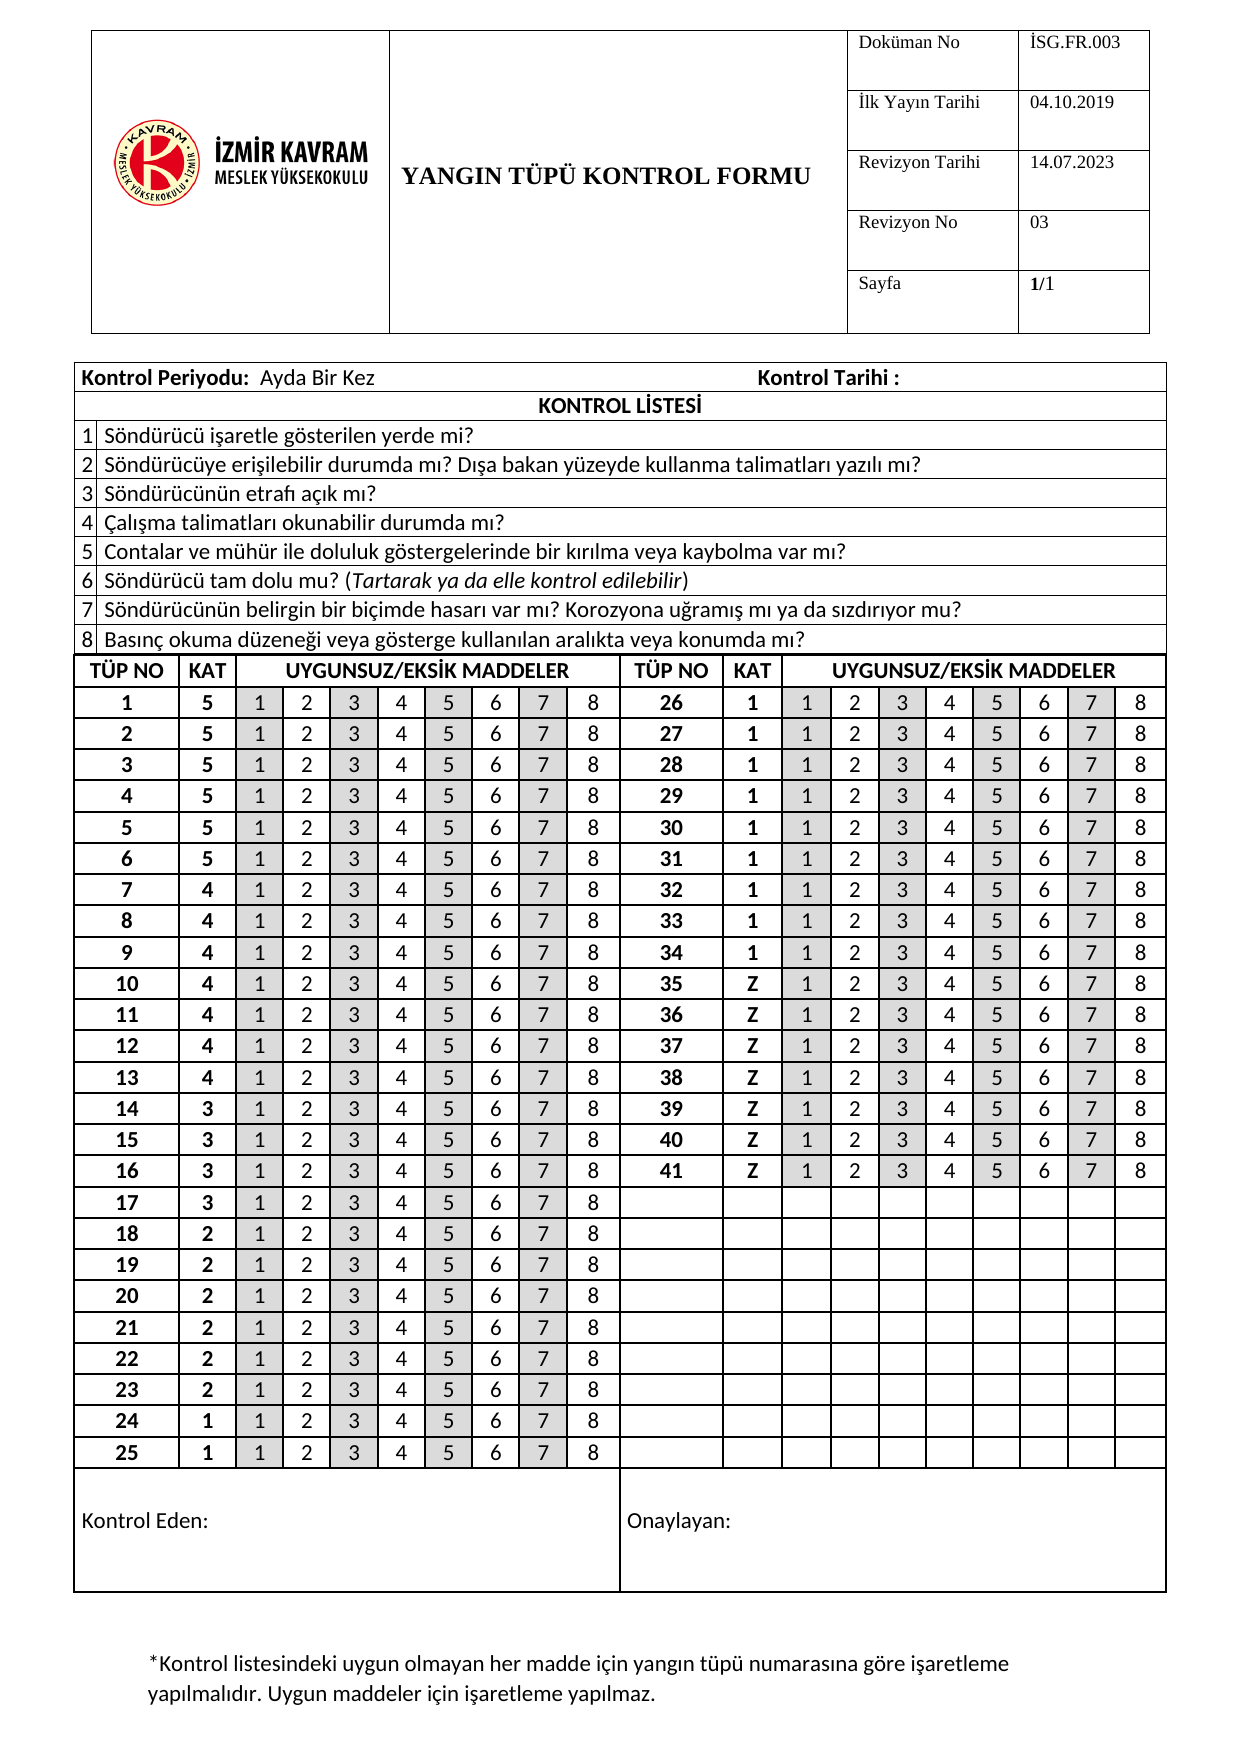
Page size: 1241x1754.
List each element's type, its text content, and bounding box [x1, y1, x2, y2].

table_cell 1 [783, 844, 830, 873]
table_cell 6 [1021, 719, 1067, 748]
table_cell 4 [379, 1094, 424, 1123]
table_cell 16 [75, 1156, 178, 1186]
table_cell 6 [473, 906, 518, 936]
table_cell 1 [237, 688, 282, 717]
table_cell Kontrol Eden: [75, 1469, 619, 1591]
table_cell 6 [1021, 1031, 1067, 1061]
table_cell 1 [724, 813, 781, 842]
table_cell 3 [331, 938, 377, 967]
table_cell [621, 1313, 722, 1342]
table_cell 4 [927, 1000, 972, 1029]
table_cell [880, 1438, 925, 1467]
table_cell [724, 1406, 781, 1436]
table_cell 34 [621, 938, 722, 967]
table_cell [1116, 1406, 1165, 1436]
table_cell 6 [1021, 1156, 1067, 1186]
table_cell 4 [75, 508, 96, 536]
table_cell 3 [331, 813, 377, 842]
table_cell [1069, 1344, 1114, 1373]
table_cell 8 [568, 1313, 619, 1342]
table_cell [974, 1250, 1019, 1279]
table_cell [1021, 1313, 1067, 1342]
table_cell Söndürücüye erişilebilir durumda mı? Dışa bakan yüzeyde kullanma talimatları yazılı mı? [97, 450, 1166, 478]
table_cell 8 [568, 1281, 619, 1311]
table_cell 2 [832, 906, 878, 936]
table_cell 6 [473, 1438, 518, 1467]
table_cell 33 [621, 906, 722, 936]
table_cell 4 [379, 1375, 424, 1404]
table_cell 6 [1021, 688, 1067, 717]
table_cell 4 [927, 781, 972, 811]
table_cell [832, 1406, 878, 1436]
table_cell 5 [426, 1406, 471, 1436]
table_cell 3 [331, 1344, 377, 1373]
table_cell [724, 1250, 781, 1279]
table_cell 8 [568, 906, 619, 936]
table_cell 2 [180, 1375, 235, 1404]
table_cell 8 [1116, 875, 1165, 904]
table_cell 2 [180, 1250, 235, 1279]
table_cell 41 [621, 1156, 722, 1186]
table_cell 7 [1069, 1063, 1114, 1092]
table_cell 28 [621, 750, 722, 779]
table_cell 1 [783, 969, 830, 998]
table_cell 7 [520, 1250, 566, 1279]
table_cell 2 [180, 1281, 235, 1311]
table_cell Çalışma talimatları okunabilir durumda mı? [97, 508, 1166, 536]
table_cell Z [724, 1156, 781, 1186]
table_cell 6 [473, 813, 518, 842]
table_cell 5 [426, 1344, 471, 1373]
table_cell 1 [237, 875, 282, 904]
table_cell [783, 1406, 830, 1436]
table_cell 2 [284, 938, 329, 967]
table_cell 8 [1116, 750, 1165, 779]
table_cell 4 [379, 875, 424, 904]
table_cell 5 [75, 813, 178, 842]
table_cell 5 [426, 813, 471, 842]
table_cell 5 [180, 688, 235, 717]
table_cell 7 [520, 813, 566, 842]
table_cell [1069, 1281, 1114, 1311]
table_cell 1 [724, 844, 781, 873]
table_cell 39 [621, 1094, 722, 1123]
table_cell 1 [237, 1063, 282, 1092]
table_cell 8 [1116, 969, 1165, 998]
table_cell 1 [237, 1344, 282, 1373]
table_cell 7 [520, 1063, 566, 1092]
table_cell 4 [379, 1250, 424, 1279]
table_cell Contalar ve mühür ile doluluk göstergelerinde bir kırılma veya kaybolma var mı? [97, 537, 1166, 565]
table_cell 15 [75, 1125, 178, 1154]
table_cell [621, 1250, 722, 1279]
table_cell 5 [180, 781, 235, 811]
table_cell 4 [379, 938, 424, 967]
table_cell 6 [473, 1344, 518, 1373]
table_cell 1 [724, 938, 781, 967]
table_cell 36 [621, 1000, 722, 1029]
table_cell Z [724, 1000, 781, 1029]
table_cell 6 [1021, 938, 1067, 967]
table_cell 8 [568, 688, 619, 717]
table_cell 4 [379, 781, 424, 811]
table_cell 5 [426, 1438, 471, 1467]
table_cell [927, 1250, 972, 1279]
table_cell [1021, 1250, 1067, 1279]
table_cell 1 [237, 1375, 282, 1404]
table_cell 7 [1069, 969, 1114, 998]
table_cell 2 [832, 813, 878, 842]
table_cell 1 [237, 938, 282, 967]
table_cell 29 [621, 781, 722, 811]
table_cell [1069, 1375, 1114, 1404]
table_cell 2 [832, 969, 878, 998]
table_cell [724, 1188, 781, 1217]
table_cell 2 [284, 1438, 329, 1467]
table_cell 2 [832, 844, 878, 873]
table_cell 7 [1069, 1094, 1114, 1123]
table_cell 6 [473, 1125, 518, 1154]
table_cell [724, 1438, 781, 1467]
table_cell 40 [621, 1125, 722, 1154]
table_cell [832, 1219, 878, 1248]
table_cell 1 [237, 1156, 282, 1186]
table_cell [621, 1281, 722, 1311]
table_cell 3 [880, 1031, 925, 1061]
table_cell 30 [621, 813, 722, 842]
table_cell 12 [75, 1031, 178, 1061]
table_cell [621, 1188, 722, 1217]
table_cell 3 [331, 906, 377, 936]
table_cell 5 [426, 1313, 471, 1342]
table_cell 4 [379, 906, 424, 936]
table_cell 7 [520, 688, 566, 717]
table_cell 2 [284, 1125, 329, 1154]
table_cell 5 [180, 813, 235, 842]
table_cell 3 [880, 719, 925, 748]
table_cell 4 [927, 969, 972, 998]
table_cell 1 [783, 1156, 830, 1186]
table_cell [974, 1438, 1019, 1467]
table_cell 6 [473, 1406, 518, 1436]
table_cell [974, 1313, 1019, 1342]
table_cell 6 [473, 1094, 518, 1123]
table_cell 3 [880, 1094, 925, 1123]
table_cell 6 [473, 1031, 518, 1061]
table_cell 3 [331, 1375, 377, 1404]
table_cell 22 [75, 1344, 178, 1373]
table_cell 1 [783, 1000, 830, 1029]
table_cell 2 [284, 1344, 329, 1373]
table_cell Onaylayan: [621, 1469, 1165, 1591]
table_cell 4 [379, 688, 424, 717]
table_cell [974, 1375, 1019, 1404]
table_cell 1 [783, 1094, 830, 1123]
table_cell 5 [180, 844, 235, 873]
table_cell 7 [1069, 1000, 1114, 1029]
table_cell 1 [180, 1438, 235, 1467]
table_cell 7 [520, 1219, 566, 1248]
table_cell [1021, 1219, 1067, 1248]
table_cell 31 [621, 844, 722, 873]
table_cell 2 [284, 1219, 329, 1248]
table_cell [1069, 1250, 1114, 1279]
table_cell 5 [974, 875, 1019, 904]
table_cell [724, 1219, 781, 1248]
table_cell [621, 1375, 722, 1404]
table_cell Söndürücü tam dolu mu? (Tartarak ya da elle kontrol edilebilir) [97, 566, 1166, 594]
table_cell [832, 1250, 878, 1279]
table_cell 4 [927, 719, 972, 748]
table_cell [880, 1250, 925, 1279]
table_cell 2 [832, 781, 878, 811]
table_header UYGUNSUZ/EKSİK MADDELER [237, 656, 619, 686]
table_cell 7 [75, 875, 178, 904]
table_cell 26 [621, 688, 722, 717]
table_cell [1021, 1375, 1067, 1404]
table_cell 2 [180, 1219, 235, 1248]
table_cell 24 [75, 1406, 178, 1436]
table_cell 2 [832, 1031, 878, 1061]
table_cell 7 [1069, 875, 1114, 904]
table_cell 1 [724, 875, 781, 904]
table_cell 3 [75, 750, 178, 779]
table_cell 8 [75, 625, 96, 653]
table_cell 7 [1069, 844, 1114, 873]
table_cell 23 [75, 1375, 178, 1404]
table_cell 4 [927, 688, 972, 717]
table_cell 5 [974, 938, 1019, 967]
table_cell 6 [1021, 969, 1067, 998]
table_cell Z [724, 1063, 781, 1092]
table_header TÜP NO [621, 656, 722, 686]
table_cell 2 [832, 1156, 878, 1186]
table_cell 27 [621, 719, 722, 748]
table_cell 7 [1069, 1125, 1114, 1154]
table_header TÜP NO [75, 656, 178, 686]
table_cell 2 [284, 750, 329, 779]
table_cell 1 [237, 906, 282, 936]
table_cell 4 [927, 1125, 972, 1154]
table_cell [880, 1219, 925, 1248]
table_cell [927, 1281, 972, 1311]
table_cell [1116, 1281, 1165, 1311]
table_cell 8 [568, 1094, 619, 1123]
table_cell 2 [284, 781, 329, 811]
table_cell [621, 1219, 722, 1248]
table_cell [724, 1344, 781, 1373]
table_cell 2 [284, 1094, 329, 1123]
table_cell 4 [379, 719, 424, 748]
table_cell 7 [520, 719, 566, 748]
table_cell 6 [473, 750, 518, 779]
table_cell 6 [473, 875, 518, 904]
table_header Kontrol Periyodu: Ayda Bir Kez Kontrol Tarihi : [75, 363, 1166, 391]
table_cell 14 [75, 1094, 178, 1123]
table_cell 8 [568, 1031, 619, 1061]
table_cell 1 [237, 1094, 282, 1123]
table_cell 1 [783, 1125, 830, 1154]
table_cell 4 [379, 1281, 424, 1311]
table_cell Söndürücü işaretle gösterilen yerde mi? [97, 421, 1166, 449]
table_cell [1116, 1250, 1165, 1279]
table_cell 7 [1069, 1156, 1114, 1186]
table_cell 5 [426, 1219, 471, 1248]
table_cell 3 [331, 844, 377, 873]
table_cell 5 [426, 906, 471, 936]
table_cell Z [724, 1094, 781, 1123]
table_cell 1 [724, 750, 781, 779]
table_cell 1 [783, 938, 830, 967]
table_cell 4 [379, 1438, 424, 1467]
table_cell 6 [473, 1156, 518, 1186]
table_cell 7 [520, 1313, 566, 1342]
table_cell 5 [426, 1125, 471, 1154]
table_cell 6 [1021, 1000, 1067, 1029]
table_cell [783, 1250, 830, 1279]
table_cell 5 [426, 1000, 471, 1029]
table_cell 8 [1116, 1000, 1165, 1029]
table_cell [1021, 1281, 1067, 1311]
table_cell 2 [284, 1063, 329, 1092]
table_cell 4 [180, 938, 235, 967]
table_cell [974, 1219, 1019, 1248]
table_cell 3 [331, 1219, 377, 1248]
picture [107, 116, 374, 209]
table_cell 6 [473, 1188, 518, 1217]
table_cell 4 [927, 844, 972, 873]
table_cell 7 [520, 1344, 566, 1373]
table_cell 7 [520, 1000, 566, 1029]
table_cell 1 [180, 1406, 235, 1436]
table_cell 4 [927, 906, 972, 936]
table_cell 5 [974, 1063, 1019, 1092]
table_cell 6 [1021, 1063, 1067, 1092]
table_cell 1 [237, 1000, 282, 1029]
table_cell Söndürücünün belirgin bir biçimde hasarı var mı? Korozyona uğramış mı ya da sızdırıyor mu? [97, 596, 1166, 624]
table_cell 5 [426, 844, 471, 873]
table_cell 4 [927, 1063, 972, 1092]
table_cell 7 [520, 1188, 566, 1217]
table_cell 3 [180, 1188, 235, 1217]
table_cell 1 [783, 1031, 830, 1061]
table_cell 1 [237, 1406, 282, 1436]
table_cell 5 [426, 875, 471, 904]
table_cell 4 [379, 750, 424, 779]
table_cell 8 [568, 750, 619, 779]
table_cell 2 [284, 875, 329, 904]
table_cell 7 [520, 1406, 566, 1436]
table_cell 3 [180, 1156, 235, 1186]
table_cell 7 [520, 906, 566, 936]
table_cell 2 [284, 1250, 329, 1279]
table_cell 3 [880, 969, 925, 998]
table_cell 7 [520, 1125, 566, 1154]
table_cell 3 [880, 1156, 925, 1186]
table_cell 3 [180, 1094, 235, 1123]
table_cell [880, 1406, 925, 1436]
table_cell [880, 1375, 925, 1404]
table_cell [1116, 1313, 1165, 1342]
table_cell 5 [426, 750, 471, 779]
table_cell Z [724, 1031, 781, 1061]
table_cell 21 [75, 1313, 178, 1342]
table_cell 5 [974, 719, 1019, 748]
table_cell 6 [473, 1000, 518, 1029]
table_cell 3 [75, 479, 96, 507]
table_cell Z [724, 1125, 781, 1154]
table_cell [621, 1438, 722, 1467]
table_cell 2 [75, 719, 178, 748]
table_cell [621, 1344, 722, 1373]
table_cell [927, 1344, 972, 1373]
table_cell [783, 1219, 830, 1248]
table_cell [880, 1188, 925, 1217]
table_cell 7 [1069, 938, 1114, 967]
table_cell 4 [379, 1188, 424, 1217]
table_cell Z [724, 969, 781, 998]
table_cell 4 [180, 1000, 235, 1029]
table_cell 2 [284, 1375, 329, 1404]
table_cell 5 [180, 750, 235, 779]
table_cell 3 [180, 1125, 235, 1154]
table_cell 6 [473, 781, 518, 811]
table_cell 5 [426, 969, 471, 998]
table_cell [974, 1188, 1019, 1217]
table_cell 7 [1069, 688, 1114, 717]
table_cell [724, 1375, 781, 1404]
table_cell 5 [426, 719, 471, 748]
table_cell 5 [974, 688, 1019, 717]
table_cell 2 [75, 450, 96, 478]
table_cell 4 [379, 844, 424, 873]
table_cell 1 [783, 1063, 830, 1092]
table_cell 5 [75, 537, 96, 565]
table_cell 6 [473, 1375, 518, 1404]
table_cell 1 [237, 1313, 282, 1342]
table_cell 2 [180, 1313, 235, 1342]
table_cell 4 [180, 969, 235, 998]
table_cell 4 [927, 1031, 972, 1061]
table_cell 9 [75, 938, 178, 967]
table_cell 5 [974, 1156, 1019, 1186]
table_cell 5 [426, 781, 471, 811]
table_cell 8 [1116, 813, 1165, 842]
table_cell 3 [331, 875, 377, 904]
table_cell 8 [568, 1344, 619, 1373]
table_cell 8 [568, 1406, 619, 1436]
table_cell 8 [568, 1156, 619, 1186]
table_cell 6 [473, 1281, 518, 1311]
table_cell 8 [1116, 1125, 1165, 1154]
table_cell Söndürücünün etrafı açık mı? [97, 479, 1166, 507]
table_cell 1 [783, 688, 830, 717]
table_cell 1 [783, 750, 830, 779]
table_cell 2 [284, 969, 329, 998]
table_cell 1 [237, 1438, 282, 1467]
table_cell 5 [974, 781, 1019, 811]
table_cell [832, 1281, 878, 1311]
table_cell 7 [75, 596, 96, 624]
table_cell 1 [237, 781, 282, 811]
table_cell [832, 1188, 878, 1217]
table_cell 5 [426, 688, 471, 717]
table_cell 5 [426, 1281, 471, 1311]
table_cell 6 [473, 719, 518, 748]
table_cell 8 [1116, 1063, 1165, 1092]
table_cell 7 [520, 969, 566, 998]
table_cell 2 [284, 906, 329, 936]
table_cell 3 [880, 781, 925, 811]
table_cell 2 [284, 813, 329, 842]
table_cell 3 [331, 781, 377, 811]
table_cell [1021, 1344, 1067, 1373]
table_cell 7 [520, 750, 566, 779]
table_cell 2 [832, 1125, 878, 1154]
table_cell 4 [379, 813, 424, 842]
table_cell 8 [1116, 938, 1165, 967]
table_cell 3 [331, 1313, 377, 1342]
table_cell 4 [75, 781, 178, 811]
table_cell 3 [331, 1000, 377, 1029]
table_cell 2 [832, 688, 878, 717]
table_cell 5 [426, 1250, 471, 1279]
table_cell 2 [832, 1000, 878, 1029]
table_cell 4 [927, 938, 972, 967]
table_cell 3 [331, 1063, 377, 1092]
table_cell [1116, 1344, 1165, 1373]
table_cell 8 [568, 1063, 619, 1092]
table_cell 4 [927, 750, 972, 779]
table_cell 7 [1069, 750, 1114, 779]
table_cell 4 [379, 1344, 424, 1373]
table_cell 5 [974, 969, 1019, 998]
table_header KAT [180, 656, 235, 686]
table_cell [1021, 1438, 1067, 1467]
table_cell 8 [1116, 844, 1165, 873]
table_cell [1069, 1406, 1114, 1436]
table_cell [927, 1375, 972, 1404]
table_cell 7 [520, 875, 566, 904]
table_cell [927, 1438, 972, 1467]
table_cell 8 [568, 969, 619, 998]
table_cell 5 [426, 1156, 471, 1186]
table_cell KONTROL LİSTESİ [75, 392, 1166, 420]
table_cell [1069, 1438, 1114, 1467]
table_cell [974, 1344, 1019, 1373]
table_cell [1069, 1188, 1114, 1217]
table_cell 7 [520, 1156, 566, 1186]
table_cell 1 [783, 813, 830, 842]
table_cell [621, 1406, 722, 1436]
table_cell [783, 1438, 830, 1467]
table_cell 5 [974, 906, 1019, 936]
table_cell 35 [621, 969, 722, 998]
table_cell 3 [880, 1000, 925, 1029]
table_cell 2 [832, 1094, 878, 1123]
table_cell [832, 1375, 878, 1404]
table_cell 5 [426, 1188, 471, 1217]
table_cell 7 [520, 844, 566, 873]
table_cell [1116, 1438, 1165, 1467]
table_cell 10 [75, 969, 178, 998]
table_cell 6 [473, 1313, 518, 1342]
table_cell [880, 1313, 925, 1342]
table_cell 3 [331, 719, 377, 748]
table_cell [927, 1188, 972, 1217]
table_cell 3 [331, 1406, 377, 1436]
table_cell 7 [520, 1094, 566, 1123]
table_cell 8 [568, 1438, 619, 1467]
table_cell 7 [520, 938, 566, 967]
table_cell [1116, 1188, 1165, 1217]
table_cell 6 [473, 1250, 518, 1279]
table_cell [880, 1344, 925, 1373]
table_cell [783, 1188, 830, 1217]
table_cell 3 [331, 1125, 377, 1154]
table_cell 1 [237, 1281, 282, 1311]
table_cell 5 [426, 938, 471, 967]
table_cell 5 [974, 1094, 1019, 1123]
table_cell 5 [974, 1125, 1019, 1154]
table_cell 8 [568, 938, 619, 967]
table_cell 6 [1021, 844, 1067, 873]
table_cell 2 [832, 1063, 878, 1092]
table_cell 32 [621, 875, 722, 904]
table_cell 7 [1069, 719, 1114, 748]
table_cell 3 [331, 1250, 377, 1279]
table_cell [927, 1406, 972, 1436]
table_cell 4 [379, 969, 424, 998]
table_cell 2 [832, 719, 878, 748]
table_cell 7 [1069, 906, 1114, 936]
table_cell [832, 1438, 878, 1467]
table_cell [1116, 1219, 1165, 1248]
table_cell 6 [1021, 1125, 1067, 1154]
table_cell 4 [180, 906, 235, 936]
table_cell 3 [880, 875, 925, 904]
table_cell 8 [568, 813, 619, 842]
table_cell 1 [237, 1188, 282, 1217]
table_cell 4 [379, 1031, 424, 1061]
table_cell 3 [880, 938, 925, 967]
table_cell 8 [1116, 1156, 1165, 1186]
table_cell 13 [75, 1063, 178, 1092]
table_cell 3 [880, 750, 925, 779]
table_cell 1 [237, 813, 282, 842]
table_cell 1 [237, 969, 282, 998]
table_cell 7 [520, 1438, 566, 1467]
table_cell 8 [1116, 906, 1165, 936]
table_cell 5 [974, 1000, 1019, 1029]
table_cell 8 [1116, 1094, 1165, 1123]
table_cell 2 [832, 750, 878, 779]
table_cell 8 [568, 1125, 619, 1154]
table_cell [783, 1313, 830, 1342]
table_cell 8 [1116, 1031, 1165, 1061]
table_cell [974, 1281, 1019, 1311]
table_cell 2 [284, 1313, 329, 1342]
table_cell 7 [520, 1375, 566, 1404]
table_cell [927, 1219, 972, 1248]
table_cell [832, 1344, 878, 1373]
table_cell 2 [284, 719, 329, 748]
table_cell [783, 1281, 830, 1311]
table_cell 8 [568, 1188, 619, 1217]
table_cell 6 [473, 844, 518, 873]
table_cell [783, 1344, 830, 1373]
table_cell 6 [1021, 781, 1067, 811]
table_cell 3 [331, 688, 377, 717]
table_cell 1 [237, 1031, 282, 1061]
table_cell 5 [974, 750, 1019, 779]
table_cell 4 [379, 1125, 424, 1154]
table_cell 3 [880, 844, 925, 873]
table_cell [880, 1281, 925, 1311]
table_cell 3 [880, 813, 925, 842]
table_cell 2 [284, 1281, 329, 1311]
table_cell 2 [284, 1156, 329, 1186]
table_cell 5 [974, 844, 1019, 873]
table_cell 11 [75, 1000, 178, 1029]
table_cell 1 [237, 750, 282, 779]
table_cell 3 [331, 1031, 377, 1061]
table_cell [927, 1313, 972, 1342]
table_cell 3 [880, 1125, 925, 1154]
table_cell 2 [284, 1406, 329, 1436]
table_cell 8 [568, 1250, 619, 1279]
table_cell 1 [783, 781, 830, 811]
table_cell 4 [379, 1063, 424, 1092]
table_cell 8 [75, 906, 178, 936]
table_cell 4 [379, 1219, 424, 1248]
table_cell 5 [426, 1375, 471, 1404]
table_cell 7 [1069, 813, 1114, 842]
table_cell 5 [426, 1094, 471, 1123]
table_cell 38 [621, 1063, 722, 1092]
table_cell Basınç okuma düzeneği veya gösterge kullanılan aralıkta veya konumda mı? [97, 625, 1166, 653]
table_cell [974, 1406, 1019, 1436]
table_cell 2 [284, 844, 329, 873]
table_cell 3 [331, 1094, 377, 1123]
table_cell 1 [237, 1250, 282, 1279]
table_cell 2 [284, 688, 329, 717]
table_cell 2 [284, 1000, 329, 1029]
table_cell 6 [473, 969, 518, 998]
table_cell 25 [75, 1438, 178, 1467]
table_cell 19 [75, 1250, 178, 1279]
table_cell 1 [237, 844, 282, 873]
table_cell 4 [180, 875, 235, 904]
table_cell [783, 1375, 830, 1404]
table_cell 3 [880, 906, 925, 936]
table_cell 8 [568, 1219, 619, 1248]
table_cell 5 [426, 1063, 471, 1092]
table_cell 4 [927, 1156, 972, 1186]
table_cell 8 [1116, 719, 1165, 748]
table_cell 8 [568, 1000, 619, 1029]
table_cell 1 [724, 906, 781, 936]
table_cell 7 [520, 1031, 566, 1061]
table_cell 3 [331, 1188, 377, 1217]
table_cell 6 [1021, 906, 1067, 936]
table_header KAT [724, 656, 781, 686]
table_cell 3 [331, 969, 377, 998]
table_cell [1069, 1313, 1114, 1342]
table_cell [832, 1313, 878, 1342]
table_cell [1116, 1375, 1165, 1404]
table_cell [724, 1281, 781, 1311]
table_cell 1 [724, 781, 781, 811]
table_cell 6 [1021, 1094, 1067, 1123]
table_cell 17 [75, 1188, 178, 1217]
table_cell 4 [379, 1313, 424, 1342]
table_cell 2 [284, 1031, 329, 1061]
table_cell 4 [180, 1031, 235, 1061]
table_cell 1 [75, 421, 96, 449]
table_cell [1021, 1188, 1067, 1217]
table_cell 1 [75, 688, 178, 717]
table_cell [1069, 1219, 1114, 1248]
table_cell 5 [974, 1031, 1019, 1061]
table_cell 5 [974, 813, 1019, 842]
table_cell 4 [927, 813, 972, 842]
table_cell 6 [1021, 875, 1067, 904]
table_cell 8 [568, 1375, 619, 1404]
table_header UYGUNSUZ/EKSİK MADDELER [783, 656, 1165, 686]
table_cell 1 [237, 1219, 282, 1248]
table_cell 8 [568, 719, 619, 748]
table_cell 1 [237, 719, 282, 748]
table_cell 6 [1021, 813, 1067, 842]
table_cell 1 [724, 719, 781, 748]
table_cell 2 [180, 1344, 235, 1373]
table_cell 18 [75, 1219, 178, 1248]
table_cell 4 [180, 1063, 235, 1092]
table_cell 6 [473, 1219, 518, 1248]
table_cell 8 [1116, 781, 1165, 811]
table_cell 2 [284, 1188, 329, 1217]
table_cell 6 [473, 938, 518, 967]
table_cell 5 [426, 1031, 471, 1061]
table_cell 3 [331, 1438, 377, 1467]
table_cell 5 [180, 719, 235, 748]
table_cell 4 [379, 1156, 424, 1186]
table_cell 4 [379, 1406, 424, 1436]
table_cell 4 [379, 1000, 424, 1029]
table_cell 2 [832, 938, 878, 967]
table_cell 1 [237, 1125, 282, 1154]
table_cell 4 [927, 875, 972, 904]
table_cell 6 [473, 1063, 518, 1092]
table_cell 3 [331, 750, 377, 779]
table_cell [724, 1313, 781, 1342]
table_cell 1 [783, 719, 830, 748]
table_cell 8 [1116, 688, 1165, 717]
table_cell 2 [832, 875, 878, 904]
table_cell 20 [75, 1281, 178, 1311]
table_cell [1021, 1406, 1067, 1436]
table_cell 1 [783, 906, 830, 936]
table_cell 8 [568, 875, 619, 904]
table_cell 3 [331, 1156, 377, 1186]
table_cell 7 [520, 781, 566, 811]
table_cell 7 [1069, 781, 1114, 811]
table_cell 1 [724, 688, 781, 717]
table_cell 3 [880, 1063, 925, 1092]
table_cell 8 [568, 844, 619, 873]
table_cell 7 [520, 1281, 566, 1311]
table_cell 8 [568, 781, 619, 811]
table_cell 37 [621, 1031, 722, 1061]
table_cell 3 [880, 688, 925, 717]
table_cell 6 [75, 566, 96, 594]
table_cell 7 [1069, 1031, 1114, 1061]
table_cell 6 [1021, 750, 1067, 779]
table_cell 6 [473, 688, 518, 717]
table_cell 1 [783, 875, 830, 904]
table_cell 4 [927, 1094, 972, 1123]
table_cell 3 [331, 1281, 377, 1311]
table_cell 6 [75, 844, 178, 873]
